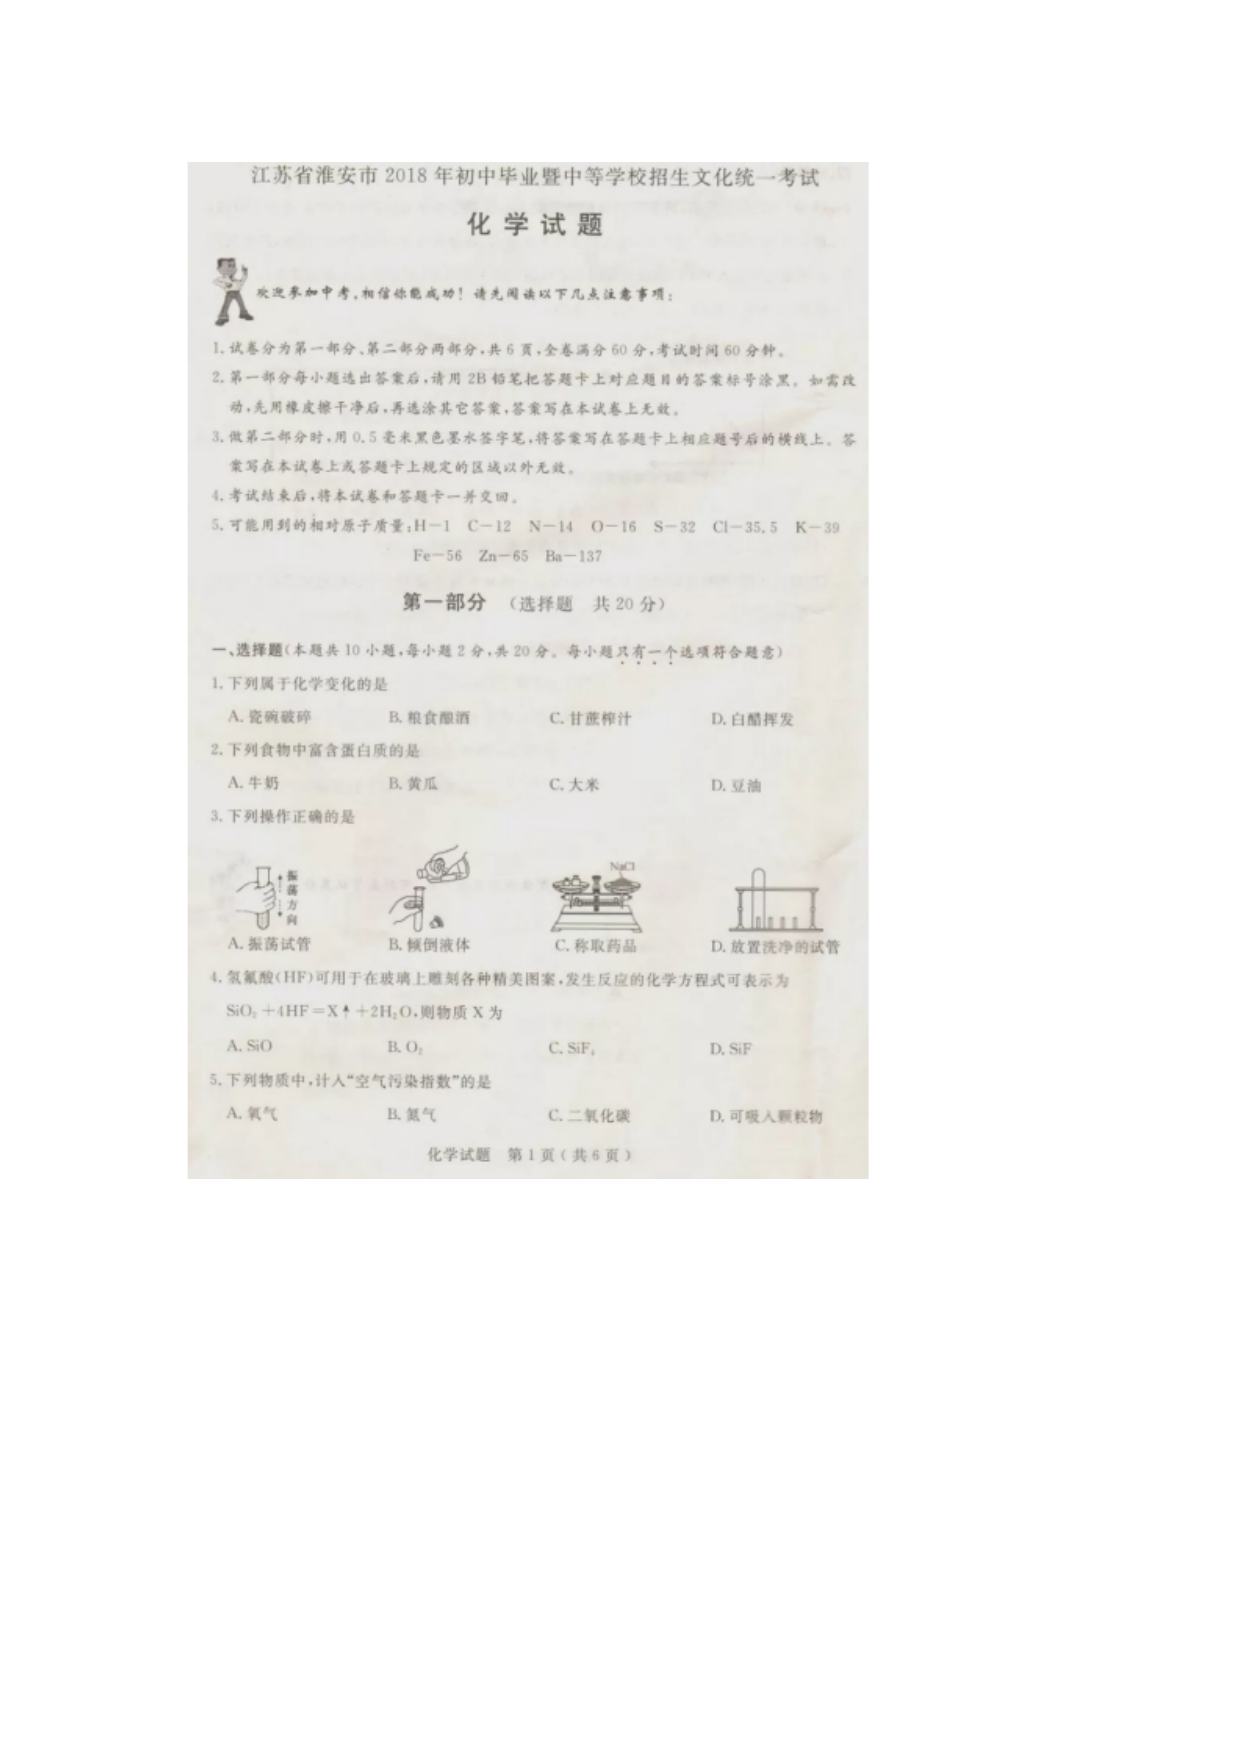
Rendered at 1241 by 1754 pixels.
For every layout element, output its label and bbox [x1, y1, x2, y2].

picture [187, 162, 869, 1179]
